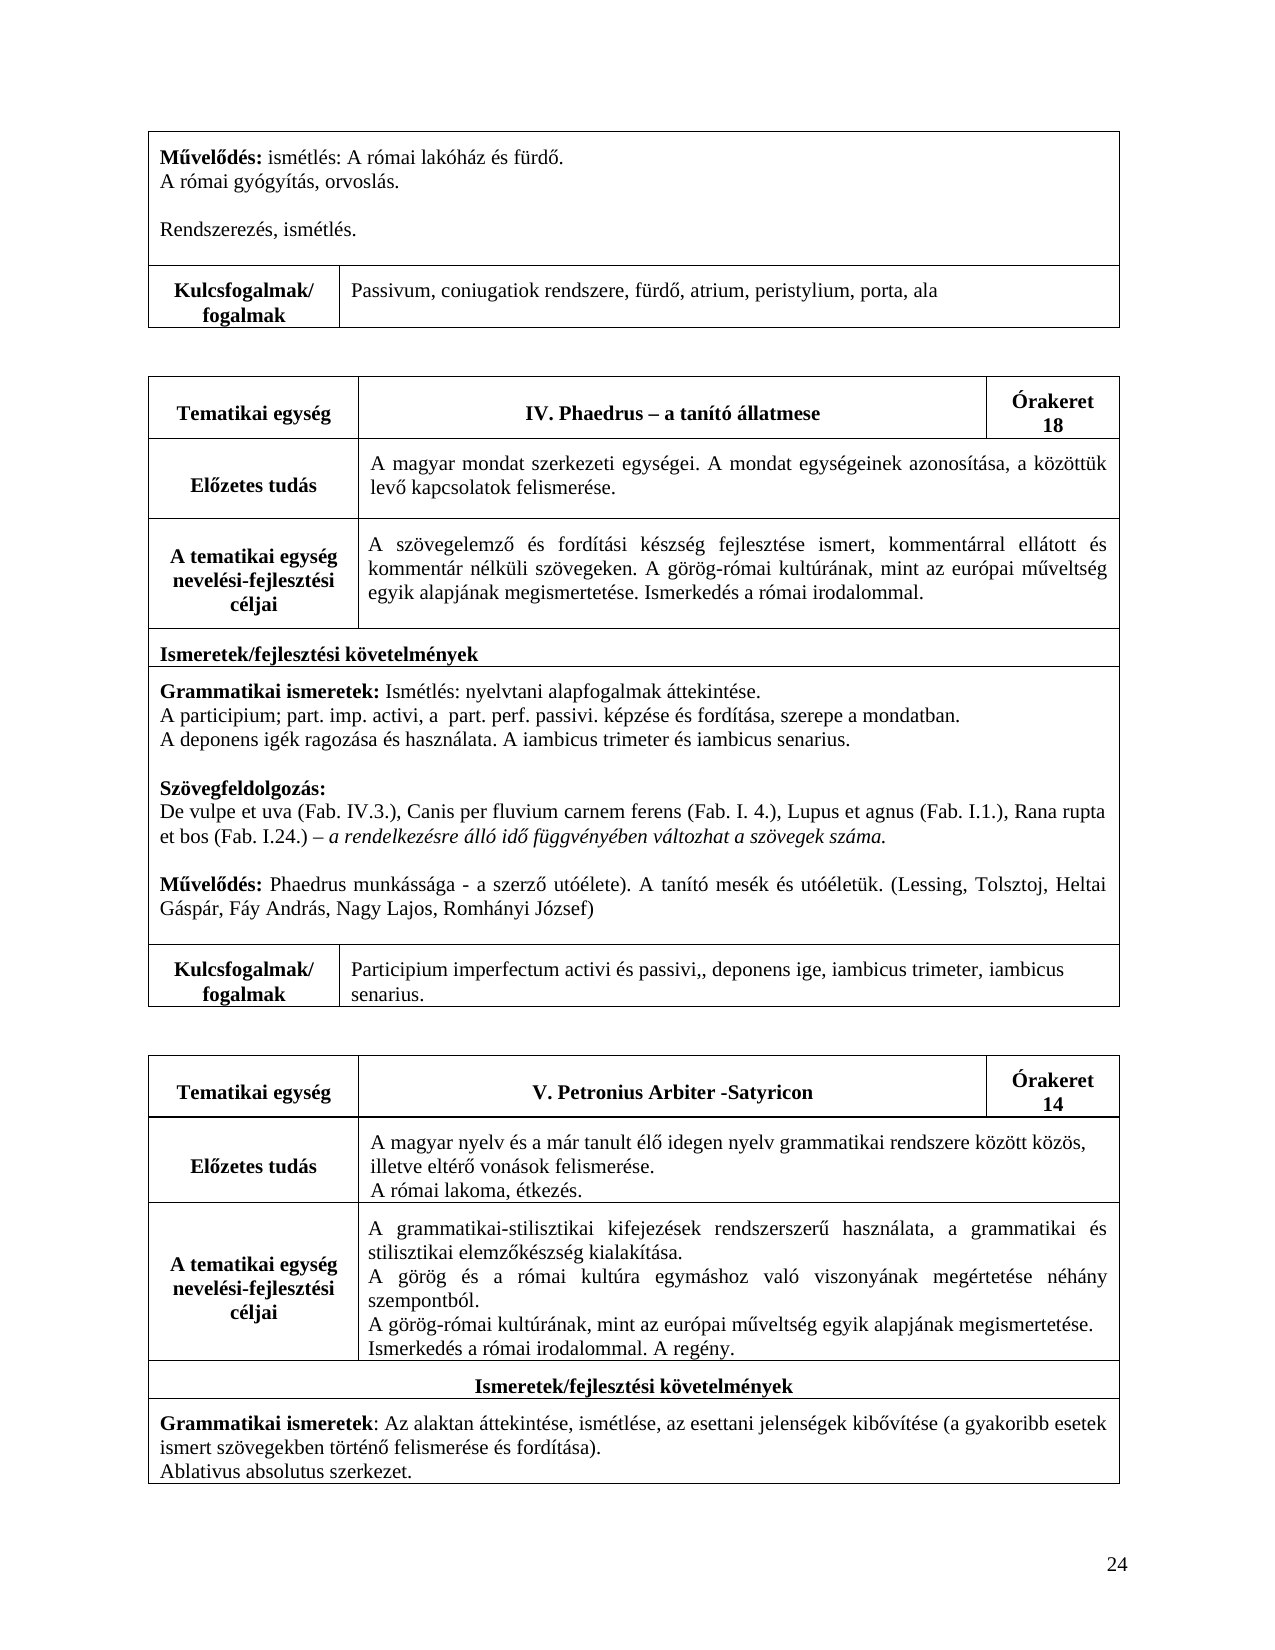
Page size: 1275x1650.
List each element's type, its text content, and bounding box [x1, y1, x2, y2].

table_cell Előzetes tudás [149, 439, 358, 518]
table_cell Ismeretek/fejlesztési követelmények [149, 629, 1119, 666]
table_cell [149, 132, 1119, 265]
table_cell Kulcsfogalmak/ fogalmak [149, 945, 339, 1006]
table_cell A magyar mondat szerkezeti egységei. A mondat egységeinek azonosítása, a közöttük levő kapcsolatok felismerése. [359, 439, 1119, 518]
table_cell Kulcsfogalmak/ fogalmak [149, 266, 339, 327]
table_header IV. Phaedrus – a tanító állatmese [359, 377, 986, 437]
table_cell Előzetes tudás [149, 1118, 358, 1202]
table_header Tematikai egység [149, 377, 358, 437]
table_cell A grammatikai-stilisztikai kifejezések rendszerszerű használata, a grammatikai és stilisztikai elemzőkészség kialakítása. A görög és a római kultúra egymáshoz való viszonyának megértetése néhány szempontból. A görög-római kultúrának, mint az európai műveltség egyik alapjának megismertetése. Ismerkedés a római irodalommal. A regény. [359, 1203, 1119, 1360]
table_header V. Petronius Arbiter -Satyricon [359, 1056, 986, 1116]
table_cell A magyar nyelv és a már tanult élő idegen nyelv grammatikai rendszere között közös, illetve eltérő vonások felismerése. A római lakoma, étkezés. [359, 1118, 1119, 1202]
table_cell Grammatikai ismeretek: Ismétlés: nyelvtani alapfogalmak áttekintése. A participium; part. imp. activi, a part. perf. passivi. képzése és fordítása, szerepe a mondatban. A deponens igék ragozása és használata. A iambicus trimeter és iambicus senarius. Szövegfeldolgozás: De vulpe et uva (Fab. IV.3.), Canis per fluvium carnem ferens (Fab. I. 4.), Lupus et agnus (Fab. I.1.), Rana rupta et bos (Fab. I.24.) – a rendelkezésre álló idő függvényében változhat a szövegek száma. Művelődés: Phaedrus munkássága - a szerző utóélete). A tanító mesék és utóéletük. (Lessing, Tolsztoj, Heltai Gáspár, Fáy András, Nagy Lajos, Romhányi József) [149, 667, 1119, 944]
table_cell Ismeretek/fejlesztési követelmények [149, 1361, 1119, 1398]
table_header Órakeret 18 [987, 377, 1119, 437]
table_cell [149, 1399, 1119, 1483]
table_cell A tematikai egység nevelési-fejlesztési céljai [149, 519, 358, 628]
table_cell A tematikai egység nevelési-fejlesztési céljai [149, 1203, 358, 1360]
table_cell Participium imperfectum activi és passivi,, deponens ige, iambicus trimeter, iambicus senarius. [340, 945, 1119, 1006]
table_header Órakeret 14 [987, 1056, 1119, 1116]
table_cell A szövegelemző és fordítási készség fejlesztése ismert, kommentárral ellátott és kommentár nélküli szövegeken. A görög-római kultúrának, mint az európai műveltség egyik alapjának megismertetése. Ismerkedés a római irodalommal. [359, 519, 1119, 628]
table_header Tematikai egység [149, 1056, 358, 1116]
table_cell Passivum, coniugatiok rendszere, fürdő, atrium, peristylium, porta, ala [340, 266, 1119, 327]
